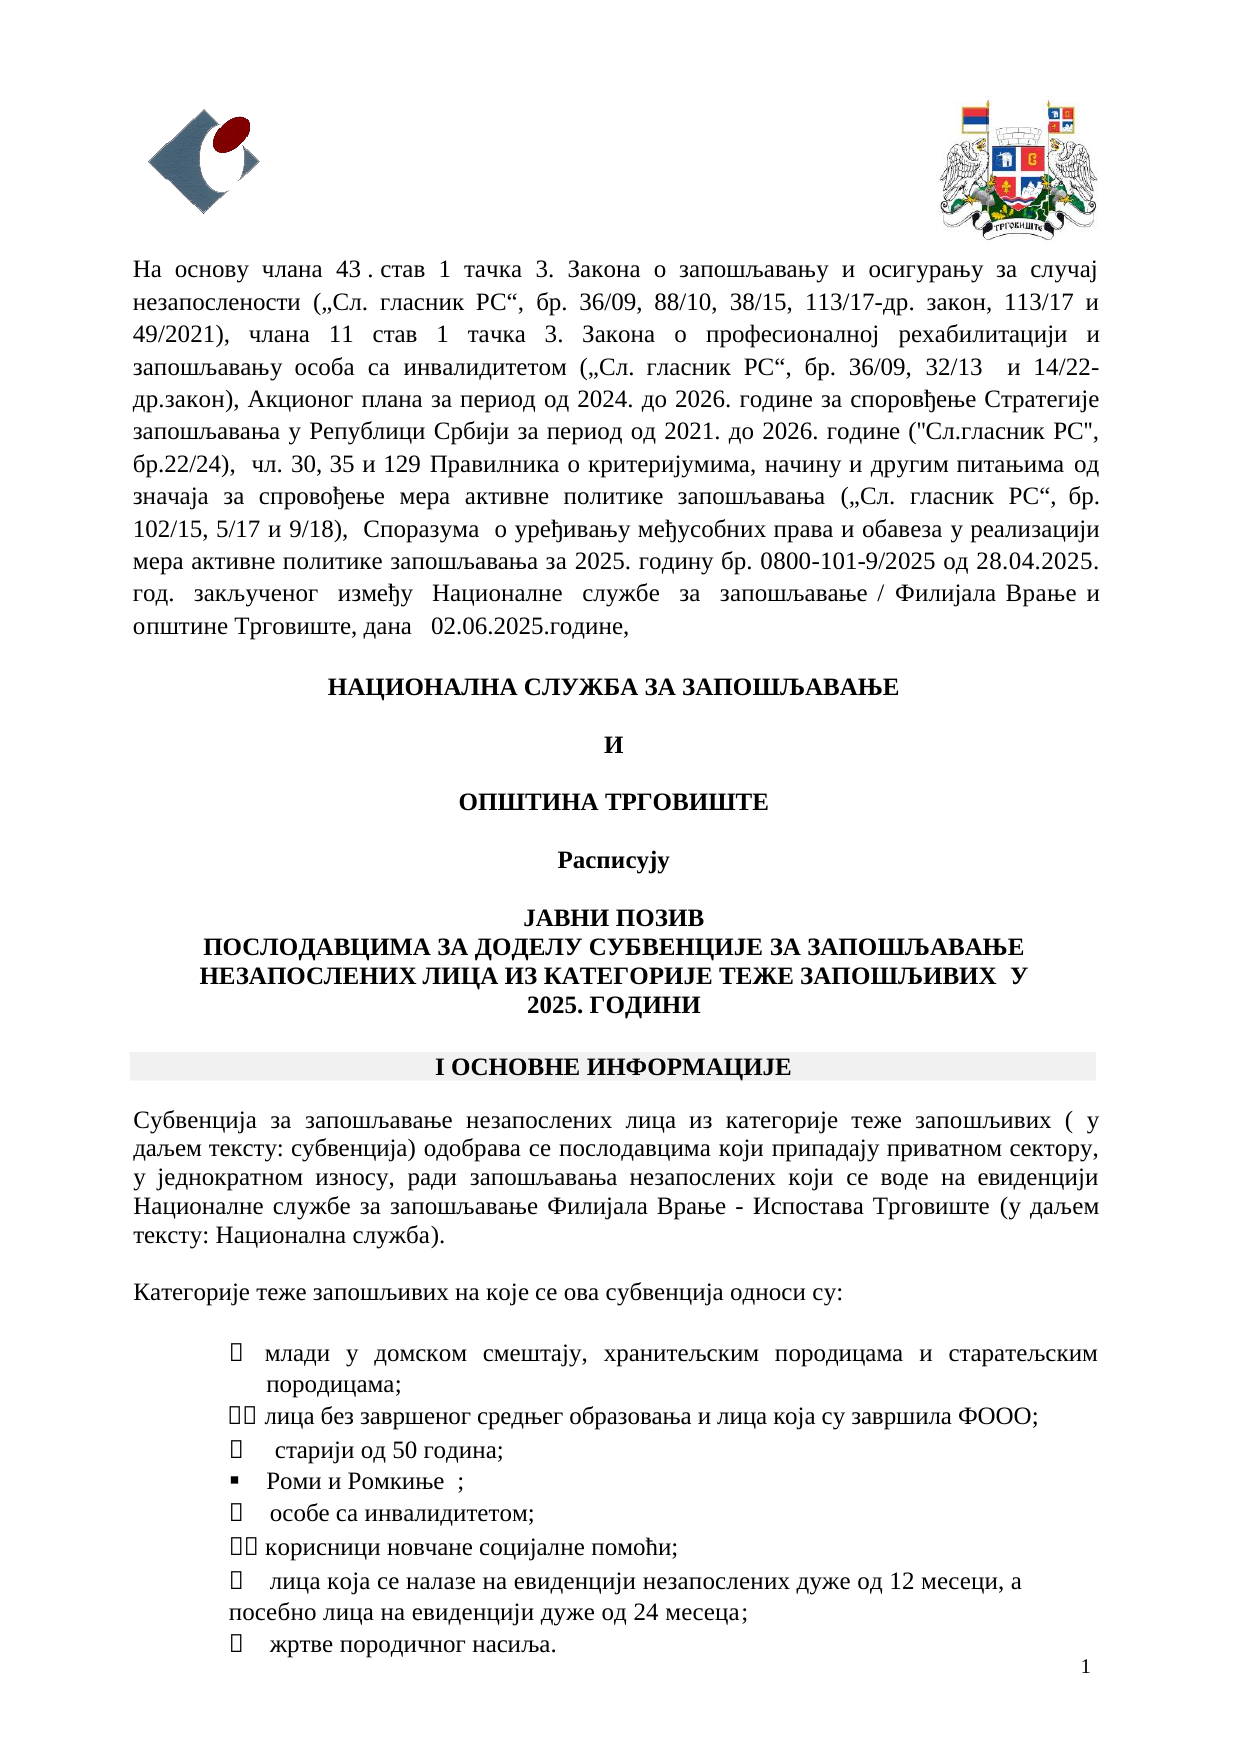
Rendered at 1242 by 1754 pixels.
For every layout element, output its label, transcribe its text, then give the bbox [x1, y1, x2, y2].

text НАЦИОНАЛНА СЛУЖБА ЗА ЗАПОШЉАВАЊЕ [166, 672, 1061, 701]
text ЈАВНИ ПОЗИВ [519, 903, 708, 932]
text На основу члана 43 . став 1 тачка 3. Закона о запошљавању и осигурању за случај незапослености („Сл. гласник РС“, бр. 36/09, 88/10, 38/15, 113/17-др. закон, 113/17 и 49/2021), члана 11 став 1 тачка 3. Закона о професионалној рехабилитацији и запошљавању особа са инвалидитетом („Сл. гласник РС“, бр. 36/09, 32/13 и 14/22-др.закон), Акционог плана за период од 2024. до 2026. године за споровђење Стратегије запошљавања у Републици Србији за период од 2021. до 2026. године (''Сл.гласник РС'', бр.22/24), чл. 30, 35 и 129 Правилника о критеријумима, начину и другим питањима од значаја за спровођење мера активне политике запошљавања („Сл. гласник РС“, бр. 102/15, 5/17 и 9/18), Споразума о уређивању међусобних права и обавеза у реализацији мера активне политике запошљавања за 2025. годину бр. 0800-101-9/2025 од 28.04.2025. год. закљученог између Националне службе за запошљавање / Филијала Врање и општине Трговиште, дана 02.06.2025.године, [133, 254, 1100, 639]
text ПОСЛОДАВЦИМА ЗА ДОДЕЛУ СУБВЕНЦИЈЕ ЗА ЗАПОШЉАВАЊЕ НЕЗАПОСЛЕНИХ ЛИЦА ИЗ КАТЕГОРИЈЕ ТЕЖЕ ЗАПОШЉИВИХ У 2025. ГОДИНИ [191, 932, 1037, 1018]
text И [166, 730, 1061, 759]
text  лица без завршеног средњег образовања и лица која су завршила ФООО; [121, 1398, 1099, 1432]
text  млади у домском смештају, хранитељским породицама и старатељским породицама; [228, 1335, 1099, 1398]
text Категорије теже запошљивих на којe се ова субвенција односи су: [133, 1277, 845, 1306]
picture [141, 105, 274, 218]
text I ОСНОВНЕ ИНФОРМАЦИЈЕ [435, 1052, 1106, 1080]
text Субвенција за запошљавање незапослених лица из категорије теже запошљивих ( у даљем тексту: субвенција) одобрава се послодавцима који припадају приватном сектору, у једнократном износу, ради запошљавања незапослених који се воде на евиденцији Националне службе за запошљавање Филијала Врање - Испостава Трговиште (у даљем тексту: Национална служба). [133, 1105, 1099, 1248]
text  лица која се налазе на евиденцији незапослених дуже од 12 месеци, а посебно лица на евиденцији дуже од 24 месеца; [228, 1563, 1106, 1625]
text Расписују [166, 845, 1061, 874]
text  жртве породичног насиља. [228, 1625, 1106, 1659]
picture [930, 90, 1103, 244]
text  корисници новчане социјалне помоћи; [228, 1528, 1106, 1563]
list Роми и Ромкиње ; [228, 1466, 1106, 1494]
text ОПШТИНА ТРГОВИШТЕ [166, 787, 1061, 816]
text  старији од 50 година; [228, 1432, 1106, 1466]
text  особе са инвалидитетом; [228, 1494, 1106, 1528]
